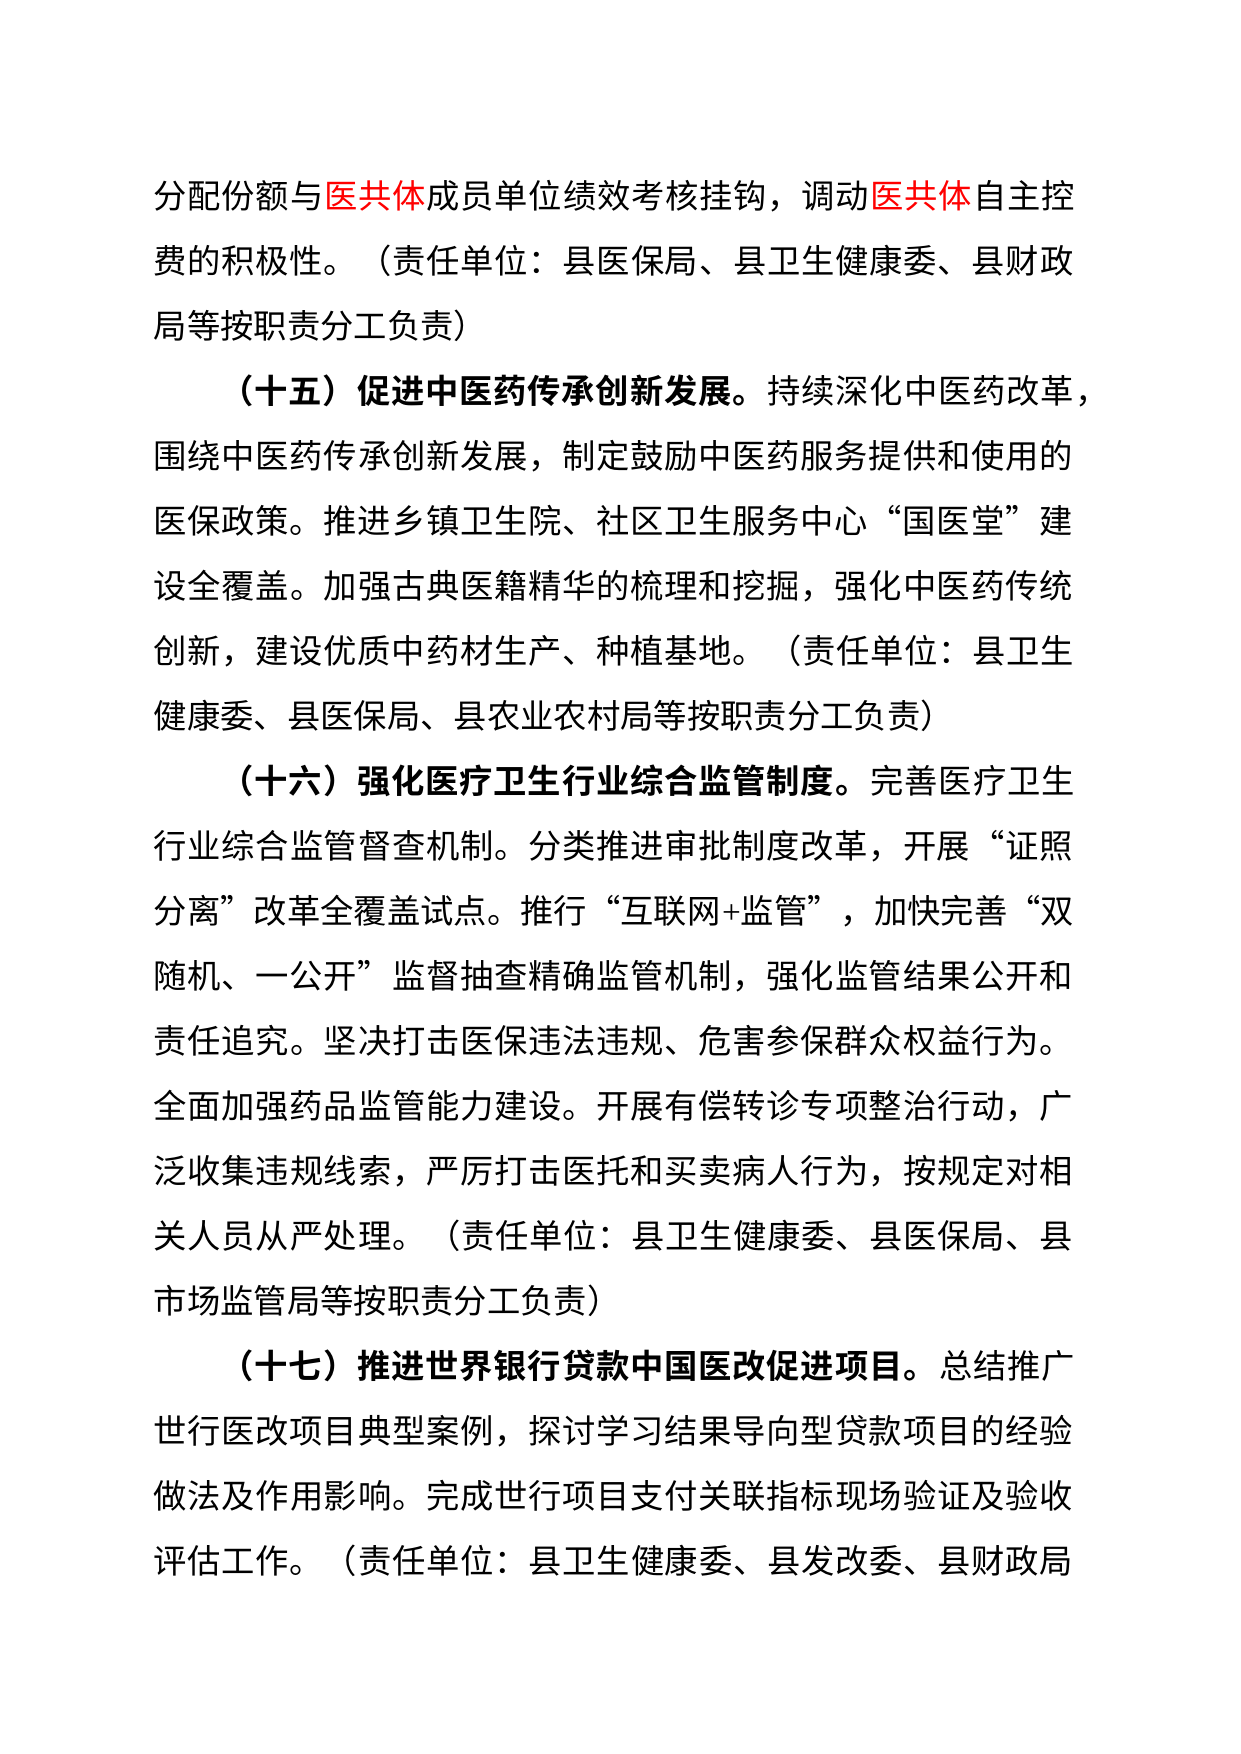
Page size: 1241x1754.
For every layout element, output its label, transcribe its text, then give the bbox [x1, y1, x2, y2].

text （十六）强化医疗卫生行业综合监管制度。完善医疗卫生行业综合监管督查机制。分类推进审批制度改革，开展“证照分离”改革全覆盖试点。推行“互联网+监管”，加快完善“双随机、一公开”监督抽查精确监管机制，强化监管结果公开和责任追究。坚决打击医保违法违规、危害参保群众权益行为。全面加强药品监管能力建设。开展有偿转诊专项整治行动，广泛收集违规线索，严厉打击医托和买卖病人行为，按规定对相关人员从严处理。（责任单位：县卫生健康委、县医保局、县市场监管局等按职责分工负责） [153, 747, 1075, 1332]
text （十五）促进中医药传承创新发展。持续深化中医药改革，围绕中医药传承创新发展，制定鼓励中医药服务提供和使用的医保政策。推进乡镇卫生院、社区卫生服务中心“国医堂”建设全覆盖。加强古典医籍精华的梳理和挖掘，强化中医药传统创新，建设优质中药材生产、种植基地。（责任单位：县卫生健康委、县医保局、县农业农村局等按职责分工负责） [153, 357, 1075, 747]
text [153, 162, 1075, 357]
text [153, 1332, 1075, 1592]
